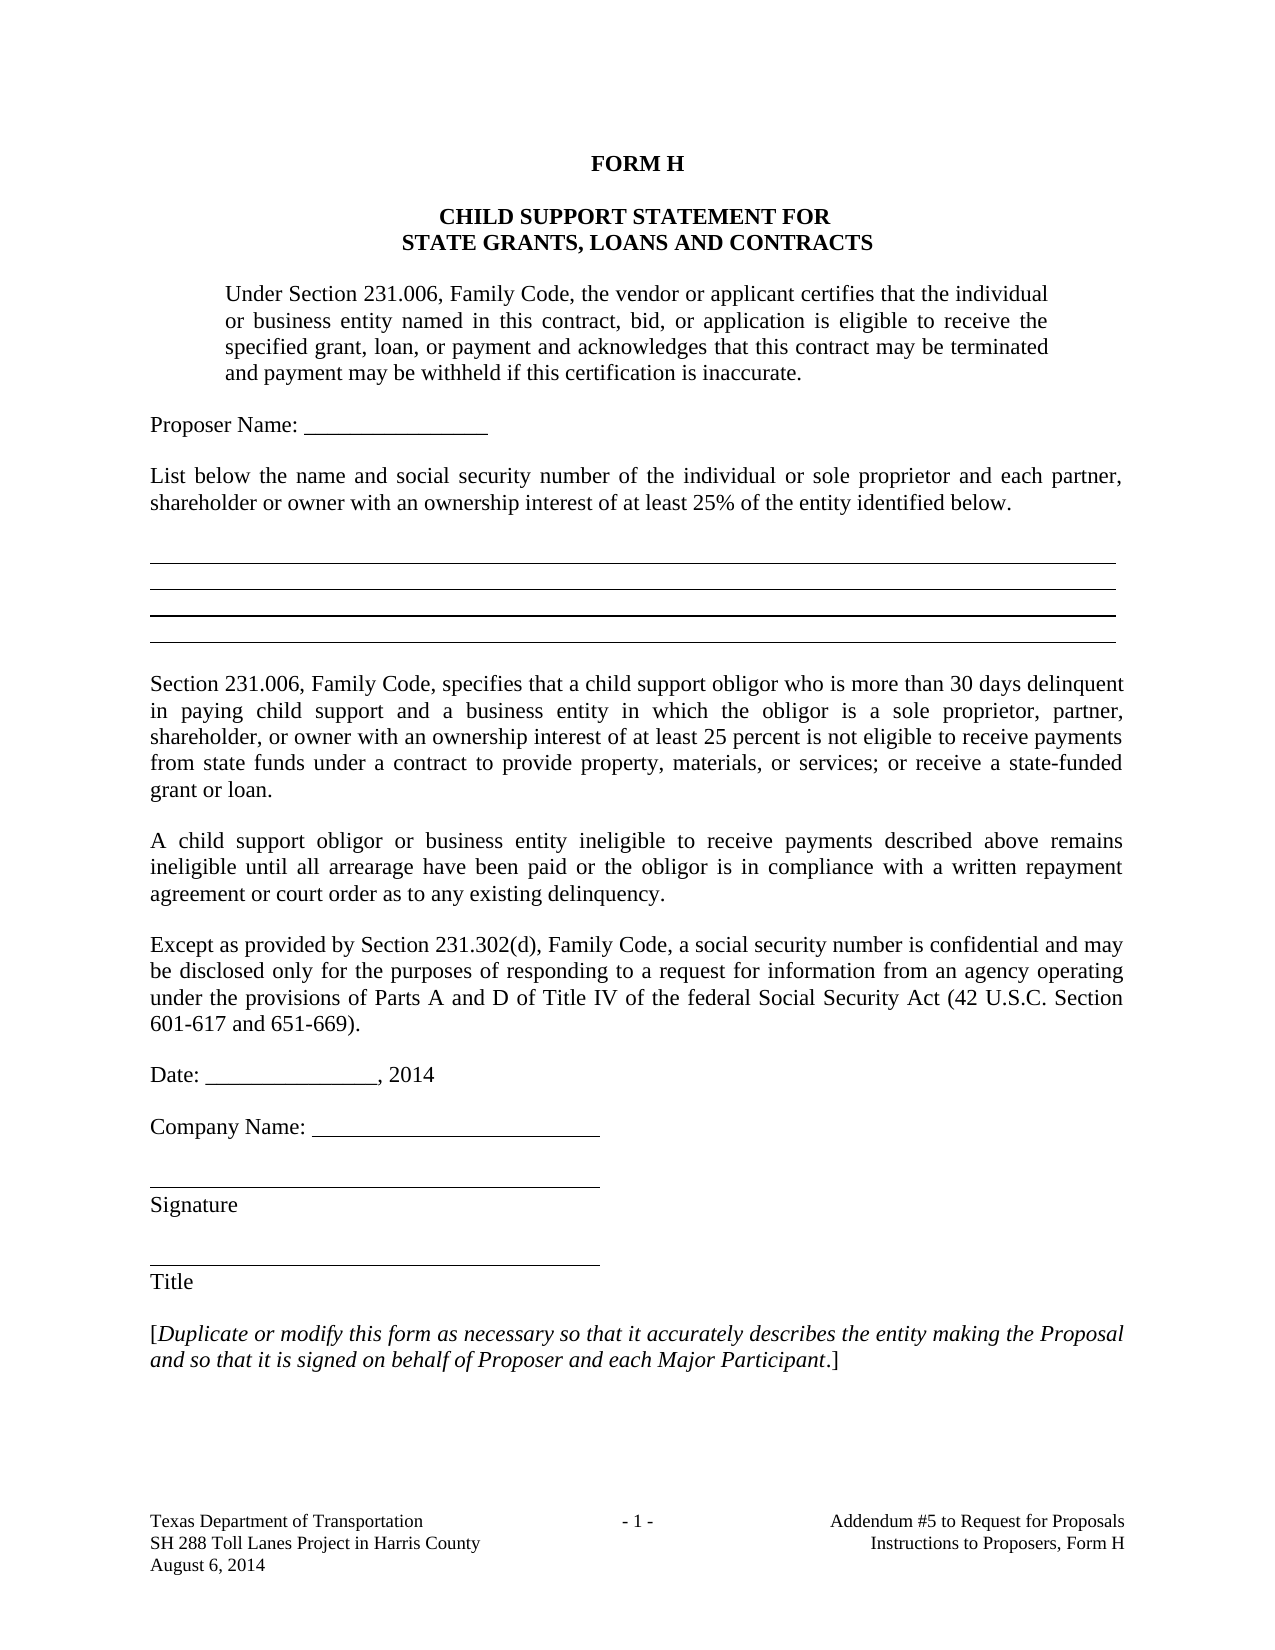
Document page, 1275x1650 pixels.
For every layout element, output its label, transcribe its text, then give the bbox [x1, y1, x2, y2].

text Date: _______________, 2014 [150, 1062, 1125, 1088]
text Section 231.006, Family Code, specifies that a child support obligor who is more than 30 days delinquent in paying child support and a business entity in which the obligor is a sole proprietor, partner, shareholder, or owner with an ownership interest of at least 25 percent is not eligible to receive payments from state funds under a contract to provide property, materials, or services; or receive a state-funded grant or loan. [150, 670, 1125, 802]
text Under Section 231.006, Family Code, the vendor or applicant certifies that the individual or business entity named in this contract, bid, or application is eligible to receive the specified grant, loan, or payment and acknowledges that this contract may be terminated and payment may be withheld if this certification is inaccurate. [225, 280, 1050, 386]
text Company Name: [150, 1113, 1125, 1139]
title FORM H CHILD SUPPORT STATEMENT FOR STATE GRANTS, LOANS AND CONTRACTS [150, 150, 1125, 255]
text [Duplicate or modify this form as necessary so that it accurately describes the entity making the Proposal and so that it is signed on behalf of Proposer and each Major Participant.] [150, 1320, 1125, 1372]
text Signature [150, 1164, 1125, 1217]
text List below the name and social security number of the individual or sole proprietor and each partner, shareholder or owner with an ownership interest of at least 25% of the entity identified below. [150, 462, 1125, 515]
text Title [150, 1242, 1125, 1295]
text A child support obligor or business entity ineligible to receive payments described above remains ineligible until all arrearage have been paid or the obligor is in compliance with a written repayment agreement or court order as to any existing delinquency. [150, 827, 1125, 906]
text Proposer Name: ________________ [150, 411, 1125, 437]
text Except as provided by Section 231.302(d), Family Code, a social security number is confidential and may be disclosed only for the purposes of responding to a request for information from an agency operating under the provisions of Parts A and D of Title IV of the federal Social Security Act (42 U.S.C. Section 601-617 and 651-669). [150, 931, 1125, 1037]
